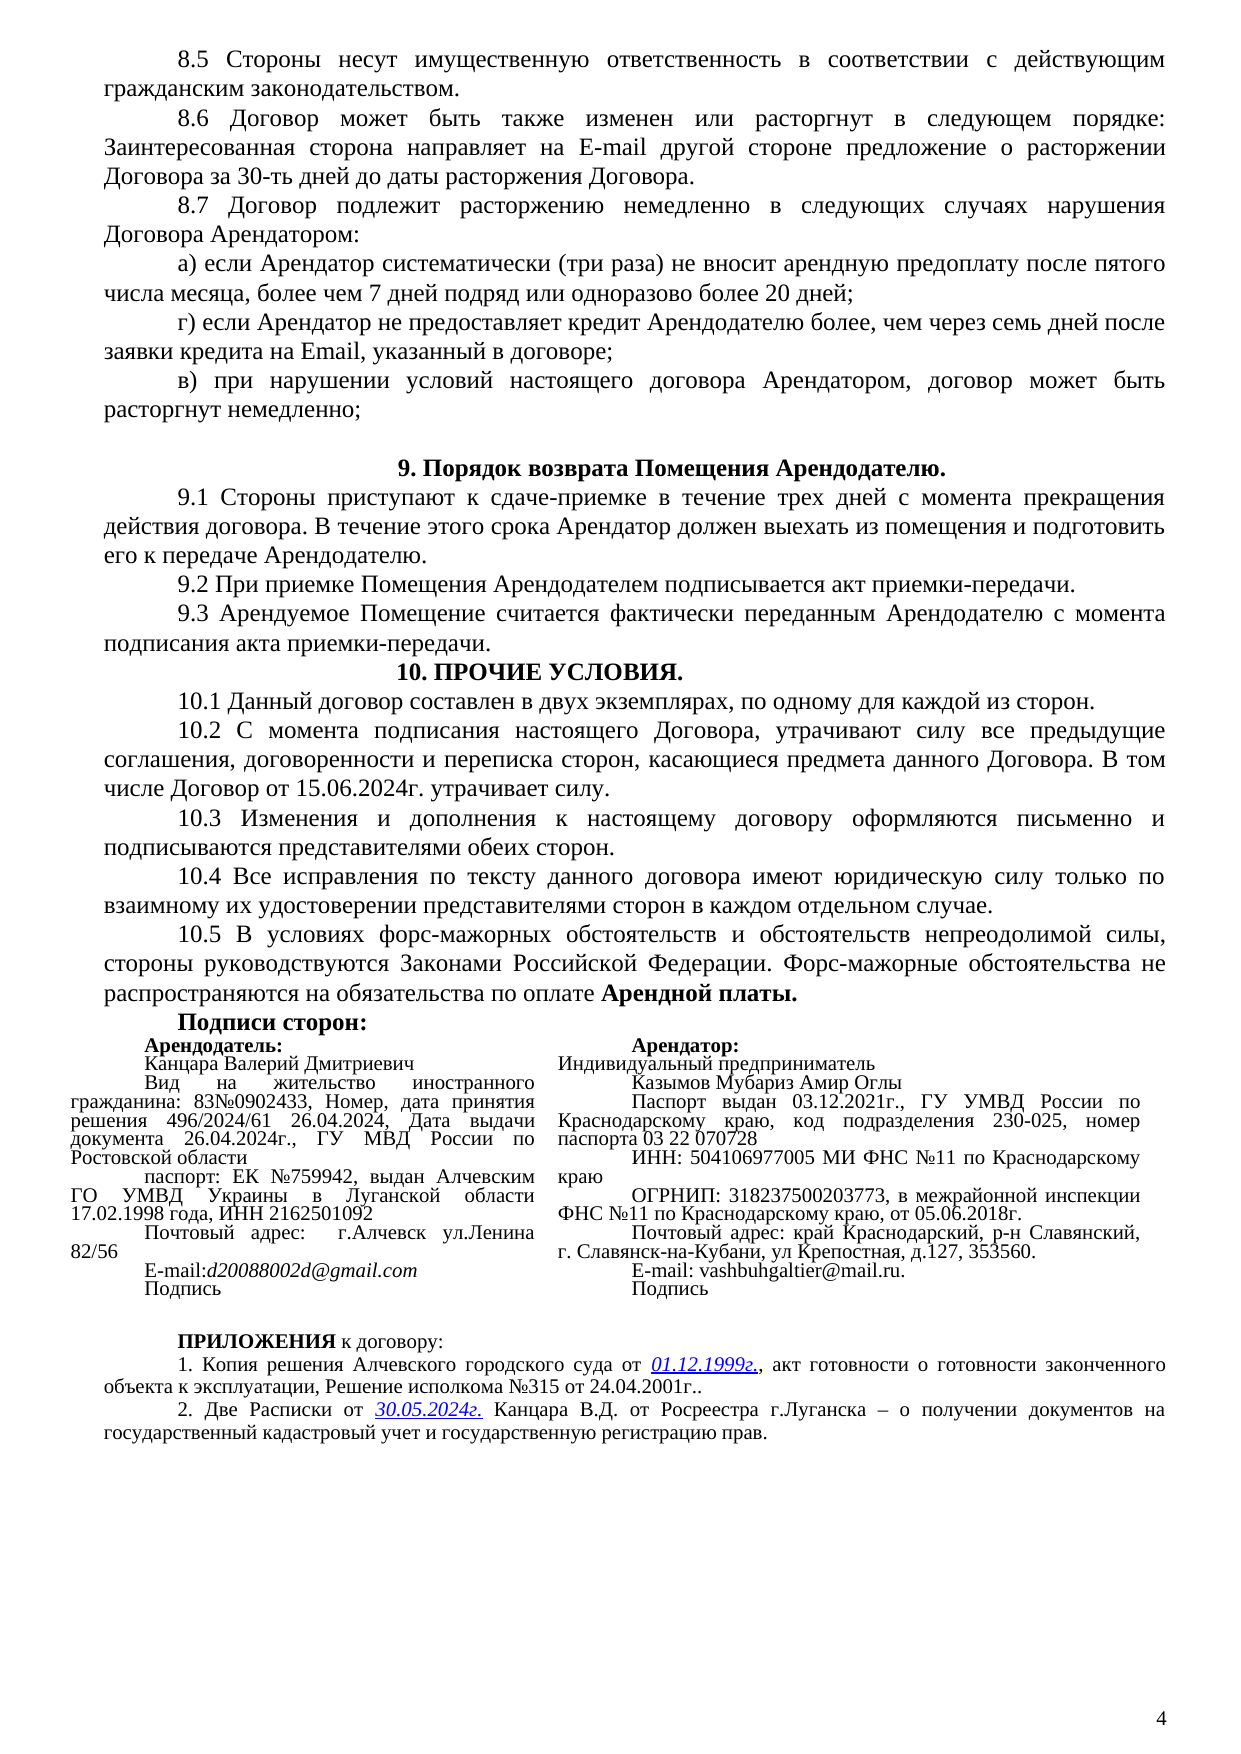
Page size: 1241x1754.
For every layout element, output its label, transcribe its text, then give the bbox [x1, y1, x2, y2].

text Подписи сторон: [103, 1007, 1167, 1036]
table_header Арендодатель: Канцара Валерий Дмитриевич Вид на жительство иностранного гражданина: 83№0902433, Номер, дата принятия решения 496/2024/61 26.04.2024, Дата выдачи документа 26.04.2024г., ГУ МВД России по Ростовской области паспорт: ЕК №759942, выдан Алчевским ГО УМВД Украины в Луганской области 17.02.1998 года, ИНН 2162501092 Почтовый адрес: г.Алчевск ул.Ленина 82/56 E-mail:d20088002d@gmail.com Подпись [60, 1037, 546, 1299]
table_header Арендатор: Индивидуальный предприниматель Казымов Мубариз Амир Оглы Паспорт выдан 03.12.2021г., ГУ УМВД России по Краснодарскому краю, код подразделения 230-025, номер паспорта 03 22 070728 ИНН: 504106977005 МИ ФНС №11 по Краснодарскому краю ОГРНИП: 318237500203773, в межрайонной инспекции ФНС №11 по Краснодарскому краю, от 05.06.2018г. Почтовый адрес: край Краснодарский, р-н Славянский, г. Славянск-на-Кубани, ул Крепостная, д.127, 353560. E-mail: vashbuhgaltier@mail.ru. Подпись [547, 1037, 1151, 1299]
text 9.2 При приемке Помещения Арендодателем подписывается акт приемки-передачи. [103, 569, 1167, 598]
text г) если Арендатор не предоставляет кредит Арендодателю более, чем через семь дней после заявки кредита на Email, указанный в договоре; [103, 307, 1167, 365]
text 1. Копия решения Алчевского городского суда от 01.12.1999г., акт готовности о готовности законченного объекта к эксплуатации, Решение исполкома №315 от 24.04.2001г.. [103, 1353, 1167, 1398]
text 2. Две Расписки от 30.05.2024г. Канцара В.Д. от Росреестра г.Луганска – о получении документов на государственный кадастровый учет и государственную регистрацию прав. [103, 1398, 1167, 1444]
text 10. ПРОЧИЕ УСЛОВИЯ. [103, 657, 1167, 686]
text 9. Порядок возврата Помещения Арендодателю. [103, 453, 1167, 482]
text 10.2 С момента подписания настоящего Договора, утрачивают силу все предыдущие соглашения, договоренности и переписка сторон, касающиеся предмета данного Договора. В том числе Договор от 15.06.2024г. утрачивает силу. [103, 715, 1167, 803]
text 10.1 Данный договор составлен в двух экземплярах, по одному для каждой из сторон. [103, 686, 1167, 715]
text а) если Арендатор систематически (три раза) не вносит арендную предоплату после пятого числа месяца, более чем 7 дней подряд или одноразово более 20 дней; [103, 248, 1167, 307]
text 10.5 В условиях форс-мажорных обстоятельств и обстоятельств непреодолимой силы, стороны руководствуются Законами Российской Федерации. Форс-мажорные обстоятельства не распространяются на обязательства по оплате Арендной платы. [103, 919, 1167, 1007]
text 8.7 Договор подлежит расторжению немедленно в следующих случаях нарушения Договора Арендатором: [103, 190, 1167, 248]
text 9.3 Арендуемое Помещение считается фактически переданным Арендодателю с момента подписания акта приемки-передачи. [103, 598, 1167, 657]
text 8.6 Договор может быть также изменен или расторгнут в следующем порядке: Заинтересованная сторона направляет на E-mail другой стороне предложение о расторжении Договора за 30-ть дней до даты расторжения Договора. [103, 103, 1167, 190]
text 8.5 Стороны несут имущественную ответственность в соответствии с действующим гражданским законодательством. [103, 44, 1167, 103]
text 10.4 Все исправления по тексту данного договора имеют юридическую силу только по взаимному их удостоверении представителями сторон в каждом отдельном случае. [103, 861, 1167, 919]
text в) при нарушении условий настоящего договора Арендатором, договор может быть расторгнут немедленно; [103, 365, 1167, 423]
text 9.1 Стороны приступают к сдаче-приемке в течение трех дней с момента прекращения действия договора. В течение этого срока Арендатор должен выехать из помещения и подготовить его к передаче Арендодателю. [103, 482, 1167, 569]
text ПРИЛОЖЕНИЯ к договору: [103, 1330, 1167, 1353]
text 10.3 Изменения и дополнения к настоящему договору оформляются письменно и подписываются представителями обеих сторон. [103, 803, 1167, 861]
